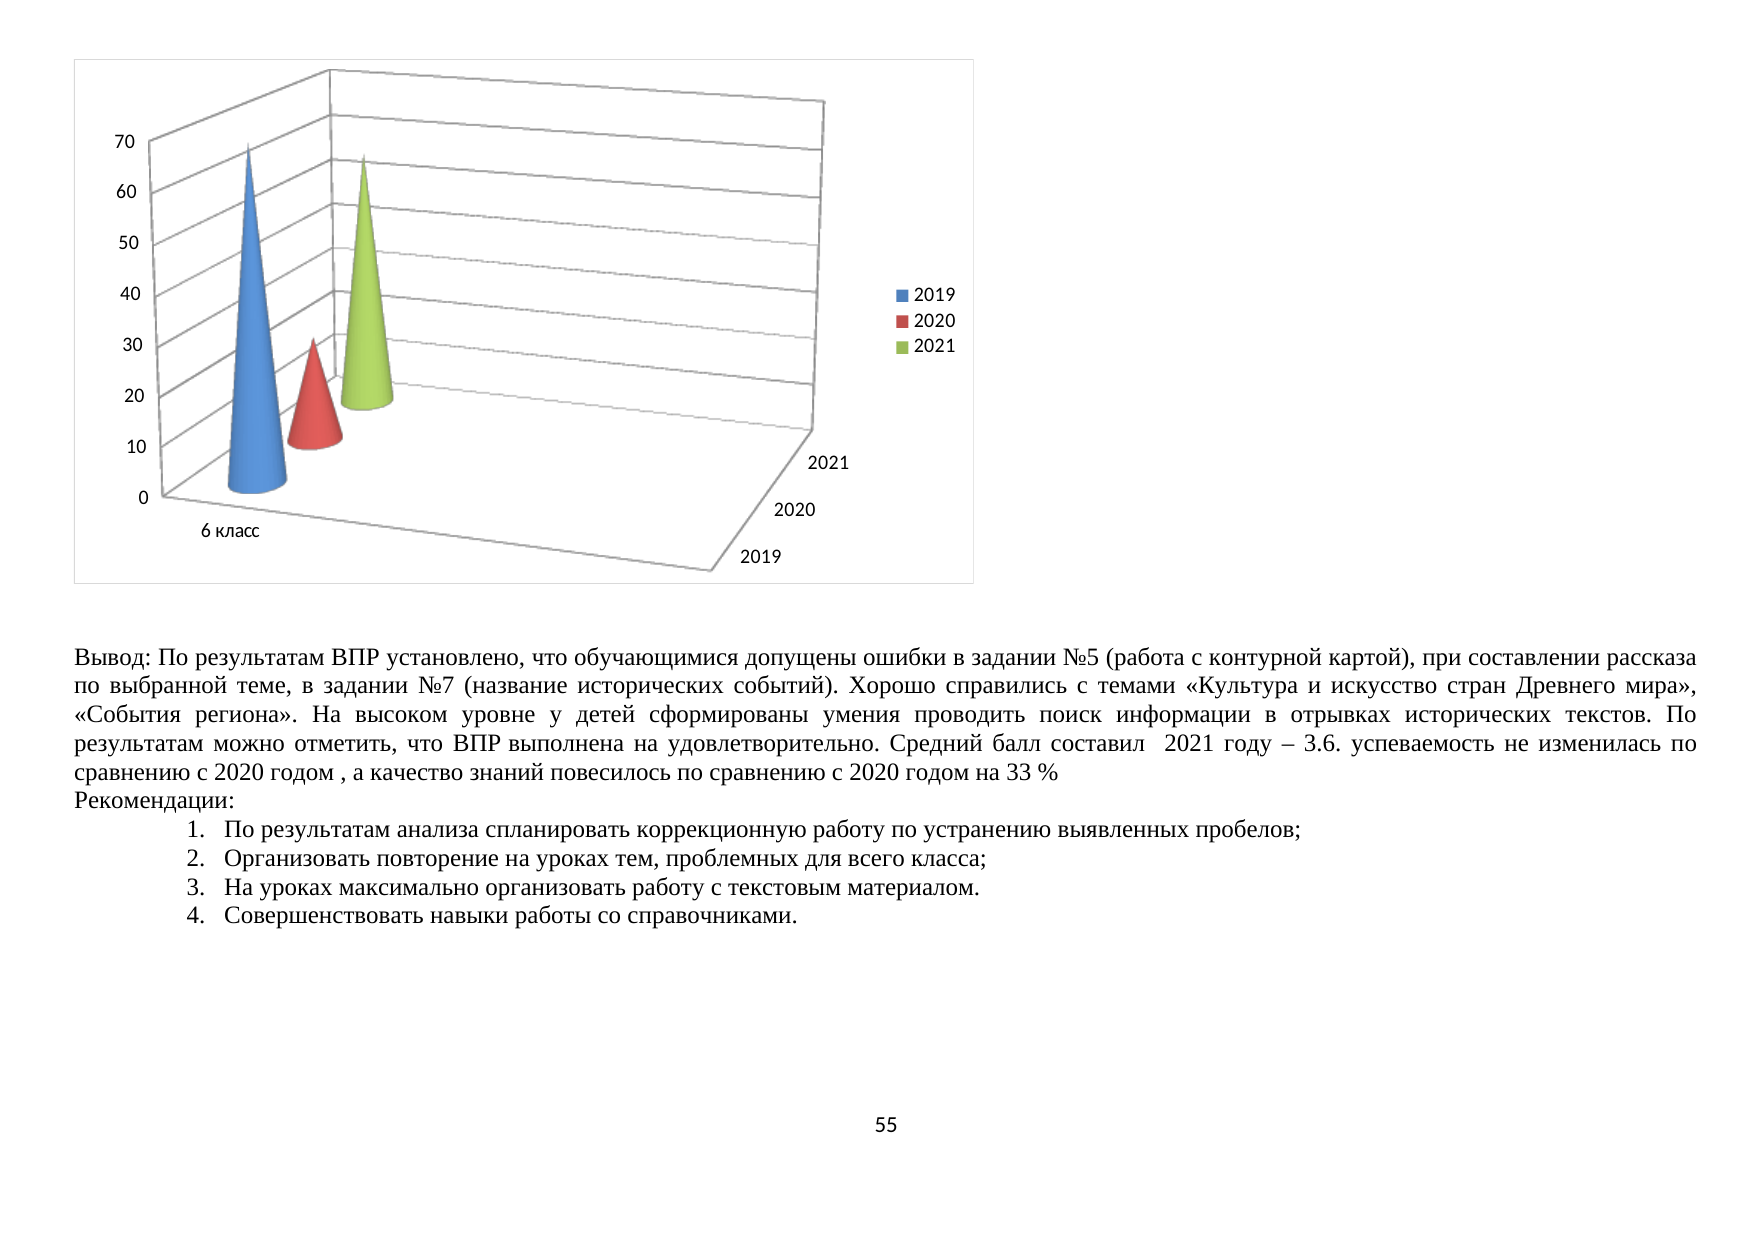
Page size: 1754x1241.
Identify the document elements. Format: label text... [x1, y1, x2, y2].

list На уроках максимально организовать работу с текстовым материалом. [186, 872, 1698, 900]
list Организовать повторение на уроках тем, проблемных для всего класса; [186, 843, 1698, 872]
text Рекомендации: [74, 785, 1698, 814]
list Совершенствовать навыки работы со справочниками. [186, 900, 1698, 929]
list По результатам анализа спланировать коррекционную работу по устранению выявленных пробелов; [186, 814, 1698, 843]
text Вывод: По результатам ВПР установлено, что обучающимися допущены ошибки в задании №5 (работа с контурной картой), при составлении рассказа по выбранной теме, в задании №7 (название исторических событий). Хорошо справились с темами «Культура и искусство стран Древнего мира», «События региона». На высоком уровне у детей сформированы умения проводить поиск информации в отрывках исторических текстов. По результатам можно отметить, что ВПР выполнена на удовлетворительно. Средний балл составил 2021 году – 3.6. успеваемость не изменилась по сравнению с 2020 годом , а качество знаний повесилось по сравнению с 2020 годом на 33 % [74, 642, 1698, 785]
